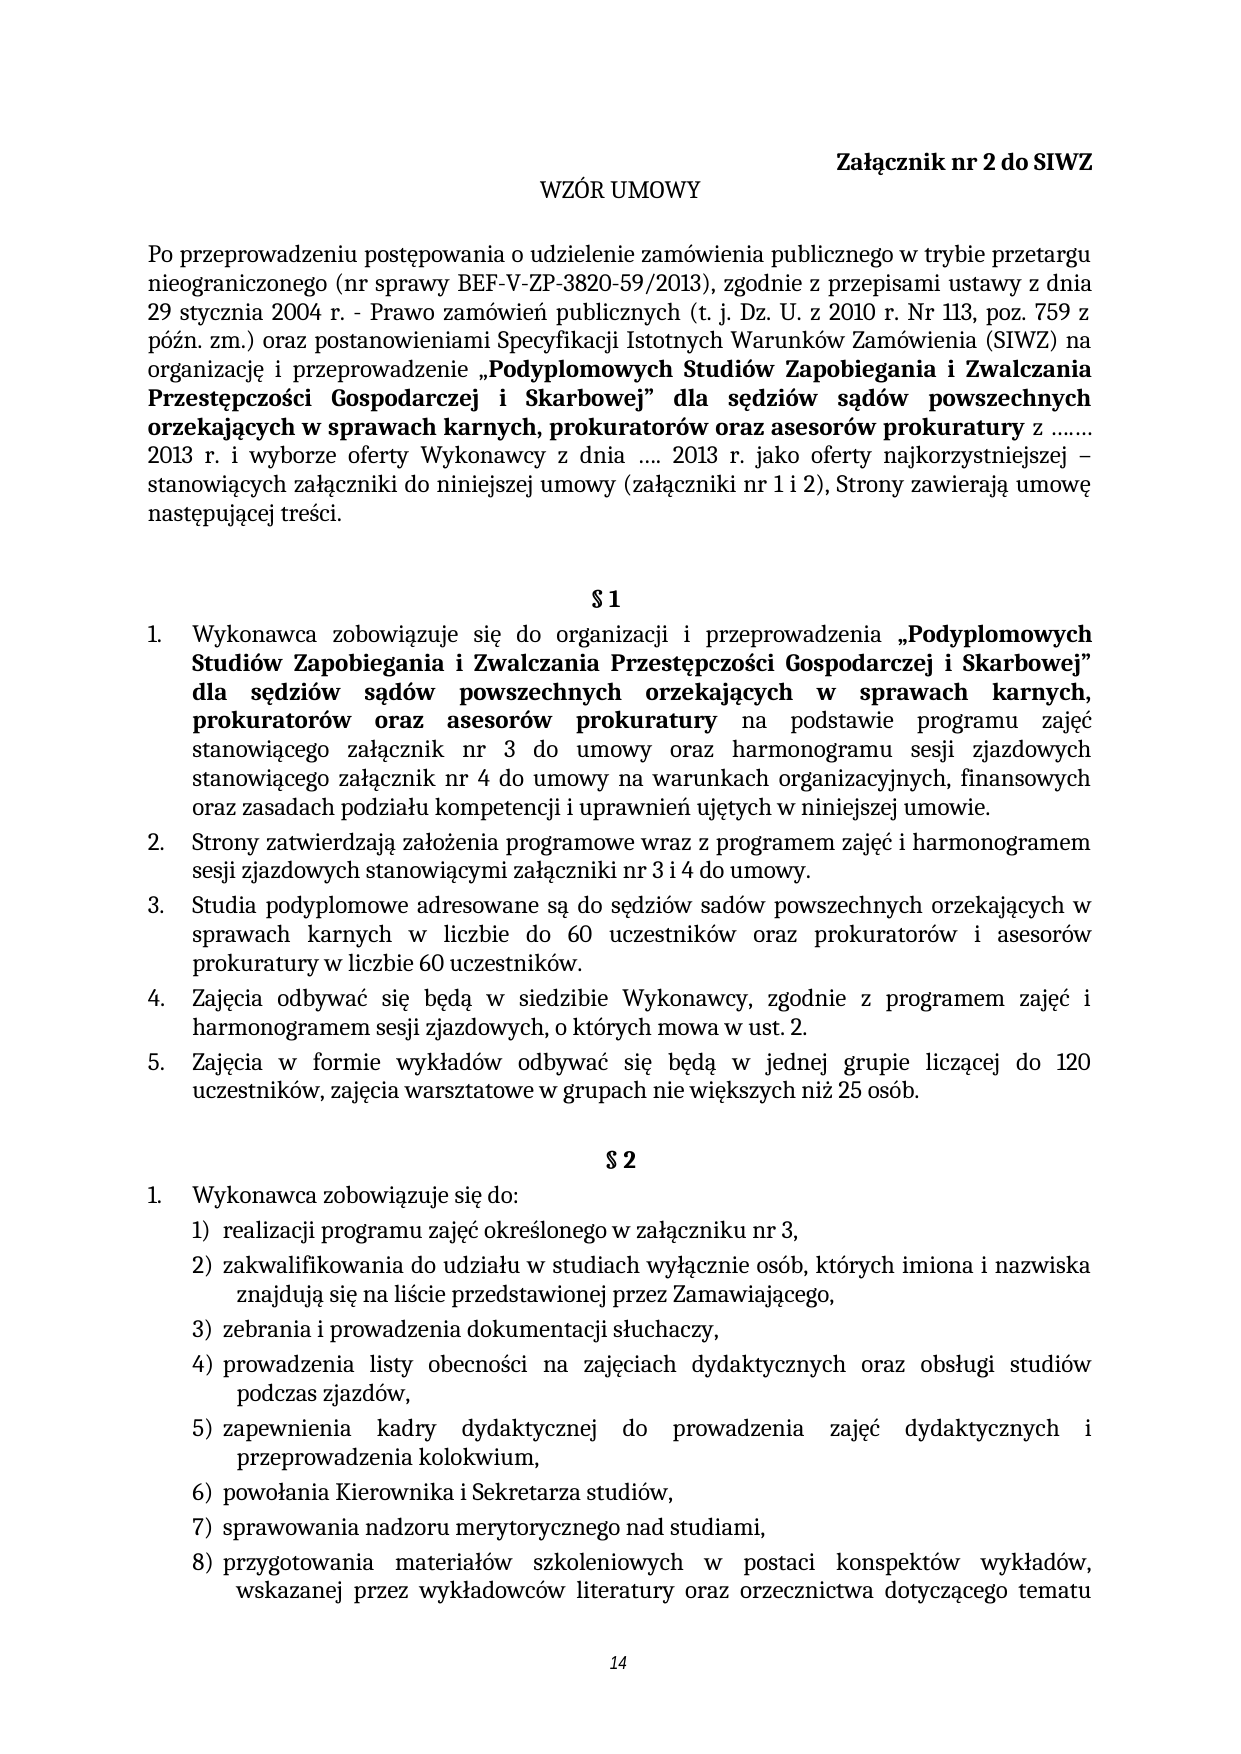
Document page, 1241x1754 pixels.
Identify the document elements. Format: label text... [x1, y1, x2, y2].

list Wykonawca zobowiązuje się do organizacji i przeprowadzenia „Podyplomowych Studiów Zapobiegania i Zwalczania Przestępczości Gospodarczej i Skarbowej” dla sędziów sądów powszechnych orzekających w sprawach karnych, prokuratorów oraz asesorów prokuratury na podstawie programu zajęć stanowiącego załącznik nr 3 do umowy oraz harmonogramu sesji zjazdowych stanowiącego załącznik nr 4 do umowy na warunkach organizacyjnych, finansowych oraz zasadach podziału kompetencji i uprawnień ujętych w niniejszej umowie. [148, 620, 1092, 821]
list zebrania i prowadzenia dokumentacji słuchaczy, [192, 1315, 1092, 1344]
list Wykonawca zobowiązuje się do: [148, 1181, 1092, 1210]
list prowadzenia listy obecności na zajęciach dydaktycznych oraz obsługi studiów podczas zjazdów, [192, 1350, 1092, 1408]
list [192, 1548, 1092, 1605]
list Studia podyplomowe adresowane są do sędziów sadów powszechnych orzekających w sprawach karnych w liczbie do 60 uczestników oraz prokuratorów i asesorów prokuratury w liczbie 60 uczestników. [148, 891, 1092, 978]
list powołania Kierownika i Sekretarza studiów, [192, 1478, 1092, 1506]
list Zajęcia odbywać się będą w siedzibie Wykonawcy, zgodnie z programem zajęć i harmonogramem sesji zjazdowych, o których mowa w ust. 2. [148, 984, 1092, 1041]
text § 2 [148, 1146, 1092, 1175]
text § 1 [516, 585, 1092, 614]
list sprawowania nadzoru merytorycznego nad studiami, [192, 1513, 1092, 1541]
list realizacji programu zajęć określonego w załączniku nr 3, [192, 1216, 1092, 1245]
text WZÓR UMOWY [148, 176, 1092, 205]
text Załącznik nr 2 do SIWZ [148, 148, 1092, 176]
text Po przeprowadzeniu postępowania o udzielenie zamówienia publicznego w trybie przetargu nieograniczonego (nr sprawy BEF-V-ZP-3820-59/2013), zgodnie z przepisami ustawy z dnia 29 stycznia 2004 r. - Prawo zamówień publicznych (t. j. Dz. U. z 2010 r. Nr 113, poz. 759 z późn. zm.) oraz postanowieniami Specyfikacji Istotnych Warunków Zamówienia (SIWZ) na organizację i przeprowadzenie „Podyplomowych Studiów Zapobiegania i Zwalczania Przestępczości Gospodarczej i Skarbowej” dla sędziów sądów powszechnych orzekających w sprawach karnych, prokuratorów oraz asesorów prokuratury z ….… 2013 r. i wyborze oferty Wykonawcy z dnia …. 2013 r. jako oferty najkorzystniejszej – stanowiących załączniki do niniejszej umowy (załączniki nr 1 i 2), Strony zawierają umowę następującej treści. [148, 240, 1092, 528]
list Zajęcia w formie wykładów odbywać się będą w jednej grupie liczącej do 120 uczestników, zajęcia warsztatowe w grupach nie większych niż 25 osób. [148, 1048, 1092, 1105]
list zakwalifikowania do udziału w studiach wyłącznie osób, których imiona i nazwiska znajdują się na liście przedstawionej przez Zamawiającego, [192, 1251, 1092, 1309]
list Strony zatwierdzają założenia programowe wraz z programem zajęć i harmonogramem sesji zjazdowych stanowiącymi załączniki nr 3 i 4 do umowy. [148, 828, 1092, 885]
list zapewnienia kadry dydaktycznej do prowadzenia zajęć dydaktycznych i przeprowadzenia kolokwium, [192, 1414, 1092, 1471]
